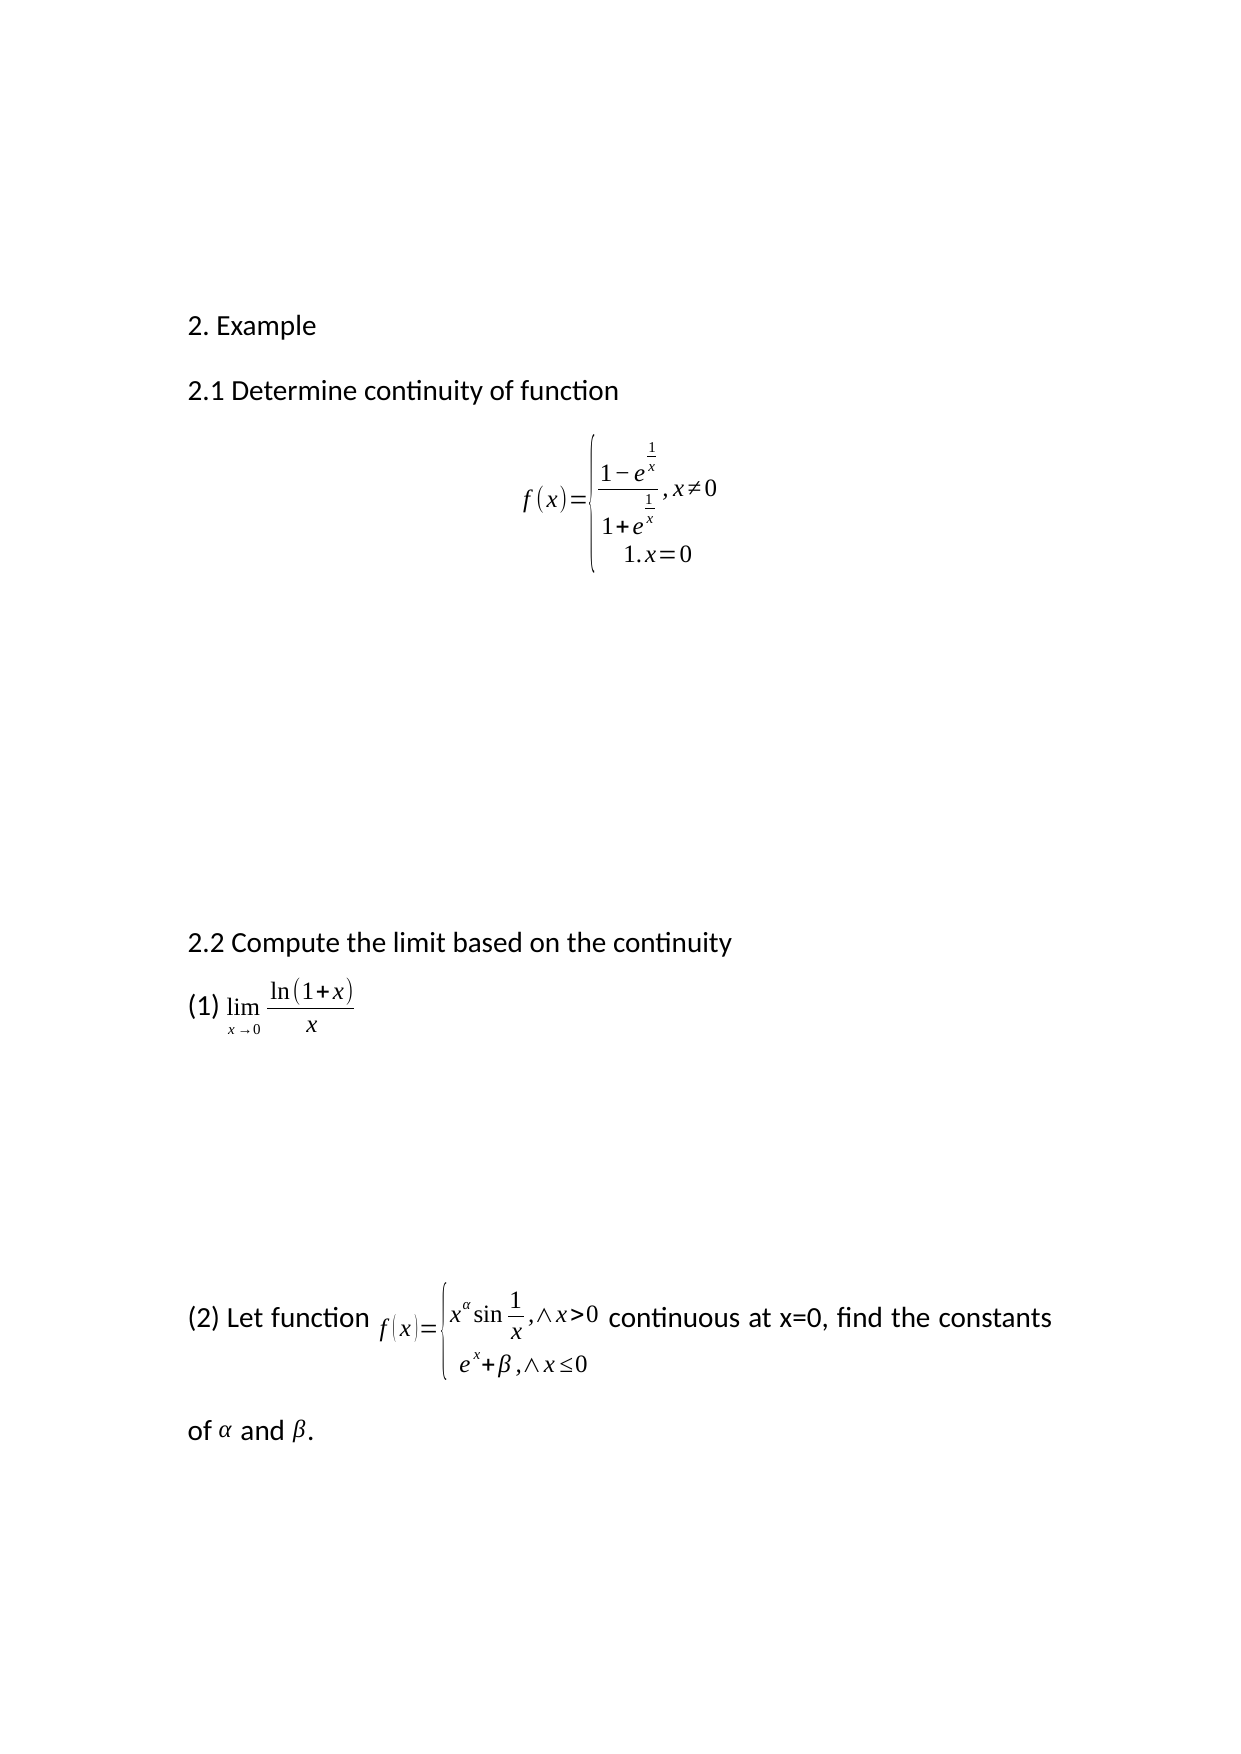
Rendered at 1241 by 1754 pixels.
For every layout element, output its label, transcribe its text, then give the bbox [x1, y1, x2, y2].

list Determine continuity of function [187, 357, 1053, 422]
list Example [187, 292, 1053, 357]
list Compute the limit based on the continuity [187, 909, 1053, 974]
list Let function continuous at x=0, find the constants of and . [187, 1267, 1053, 1462]
